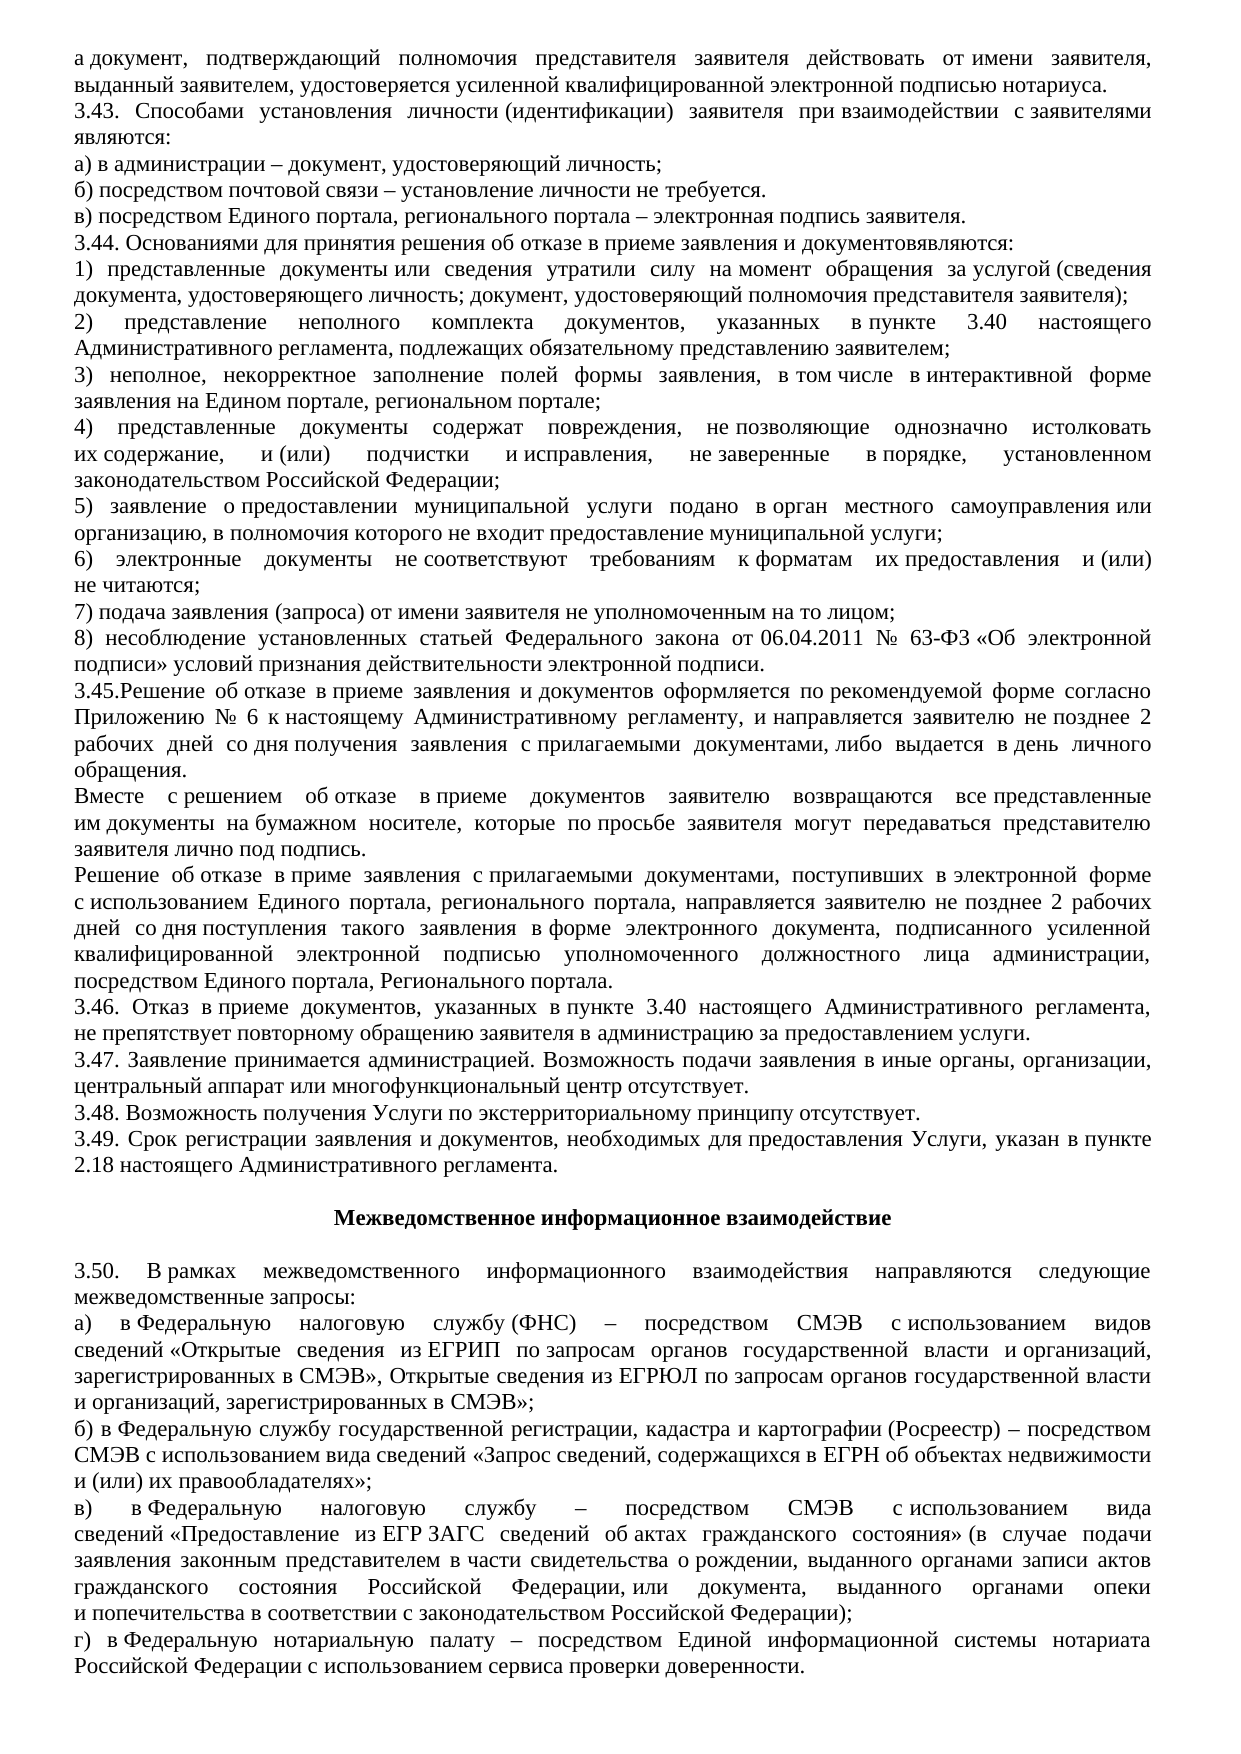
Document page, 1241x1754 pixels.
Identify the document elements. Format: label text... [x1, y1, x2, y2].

text 3.46. Отказ в приеме документов, указанных в пункте 3.40 настоящего Административного регламента, не препятствует повторному обращению заявителя в администрацию за предоставлением услуги. [74, 993, 1152, 1046]
text Вместе с решением об отказе в приеме документов заявителю возвращаются все представленные им документы на бумажном носителе, которые по просьбе заявителя могут передаваться представителю заявителя лично под подпись. [74, 782, 1152, 861]
text 3.50. В рамках межведомственного информационного взаимодействия направляются следующие межведомственные запросы: [74, 1257, 1152, 1309]
text 2) представление неполного комплекта документов, указанных в пункте 3.40 настоящего Административного регламента, подлежащих обязательному представлению заявителем; [74, 308, 1152, 361]
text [74, 44, 1152, 97]
text Решение об отказе в приме заявления с прилагаемыми документами, поступивших в электронной форме с использованием Единого портала, регионального портала, направляется заявителю не позднее 2 рабочих дней со дня поступления такого заявления в форме электронного документа, подписанного усиленной квалифицированной электронной подписью уполномоченного должностного лица администрации, посредством Единого портала, Регионального портала. [74, 861, 1152, 993]
text 7) подача заявления (запроса) от имени заявителя не уполномоченным на то лицом; [74, 598, 1152, 624]
text 3.44. Основаниями для принятия решения об отказе в приеме заявления и документовявляются: [74, 229, 1152, 255]
text 3.48. Возможность получения Услуги по экстерриториальному принципу отсутствует. [74, 1098, 1152, 1125]
text а) в Федеральную налоговую службу (ФНС) – посредством СМЭВ с использованием видов сведений «Открытые сведения из ЕГРИП по запросам органов государственной власти и организаций, зарегистрированных в СМЭВ», Открытые сведения из ЕГРЮЛ по запросам органов государственной власти и организаций, зарегистрированных в СМЭВ»; [74, 1309, 1152, 1415]
text в) посредством Единого портала, регионального портала – электронная подпись заявителя. [74, 202, 1152, 229]
text а) в администрации – документ, удостоверяющий личность; [74, 150, 1152, 176]
text 3.43. Способами установления личности (идентификации) заявителя при взаимодействии с заявителями являются: [74, 97, 1152, 150]
text 8) несоблюдение установленных статьей Федерального закона от 06.04.2011 № 63-Ф3 «Об электронной подписи» условий признания действительности электронной подписи. [74, 624, 1152, 677]
text 3.45.Решение об отказе в приеме заявления и документов оформляется по рекомендуемой форме согласно Приложению № 6 к настоящему Административному регламенту, и направляется заявителю не позднее 2 рабочих дней со дня получения заявления с прилагаемыми документами, либо выдается в день личного обращения. [74, 677, 1152, 782]
text 3.49. Срок регистрации заявления и документов, необходимых для предоставления Услуги, указан в пункте 2.18 настоящего Административного регламента. [74, 1125, 1152, 1178]
text 6) электронные документы не соответствуют требованиям к форматам их предоставления и (или) не читаются; [74, 545, 1152, 598]
text г) в Федеральную нотариальную палату – посредством Единой информационной системы нотариата Российской Федерации с использованием сервиса проверки доверенности. [74, 1626, 1152, 1678]
text Межведомственное информационное взаимодействие [74, 1204, 1152, 1230]
text б) посредством почтовой связи – установление личности не требуется. [74, 176, 1152, 202]
text в) в Федеральную налоговую службу – посредством СМЭВ с использованием вида сведений «Предоставление из ЕГР ЗАГС сведений об актах гражданского состояния» (в случае подачи заявления законным представителем в части свидетельства о рождении, выданного органами записи актов гражданского состояния Российской Федерации, или документа, выданного органами опеки и попечительства в соответствии с законодательством Российской Федерации); [74, 1494, 1152, 1626]
text 4) представленные документы содержат повреждения, не позволяющие однозначно истолковать их содержание, и (или) подчистки и исправления, не заверенные в порядке, установленном законодательством Российской Федерации; [74, 413, 1152, 492]
text б) в Федеральную службу государственной регистрации, кадастра и картографии (Росреестр) – посредством СМЭВ с использованием вида сведений «Запрос сведений, содержащихся в ЕГРН об объектах недвижимости и (или) их правообладателях»; [74, 1415, 1152, 1494]
text 3) неполное, некорректное заполнение полей формы заявления, в том числе в интерактивной форме заявления на Едином портале, региональном портале; [74, 361, 1152, 413]
text 1) представленные документы или сведения утратили силу на момент обращения за услугой (сведения документа, удостоверяющего личность; документ, удостоверяющий полномочия представителя заявителя); [74, 255, 1152, 308]
text 3.47. Заявление принимается администрацией. Возможность подачи заявления в иные органы, организации, центральный аппарат или многофункциональный центр отсутствует. [74, 1046, 1152, 1098]
text 5) заявление о предоставлении муниципальной услуги подано в орган местного самоуправления или организацию, в полномочия которого не входит предоставление муниципальной услуги; [74, 492, 1152, 545]
